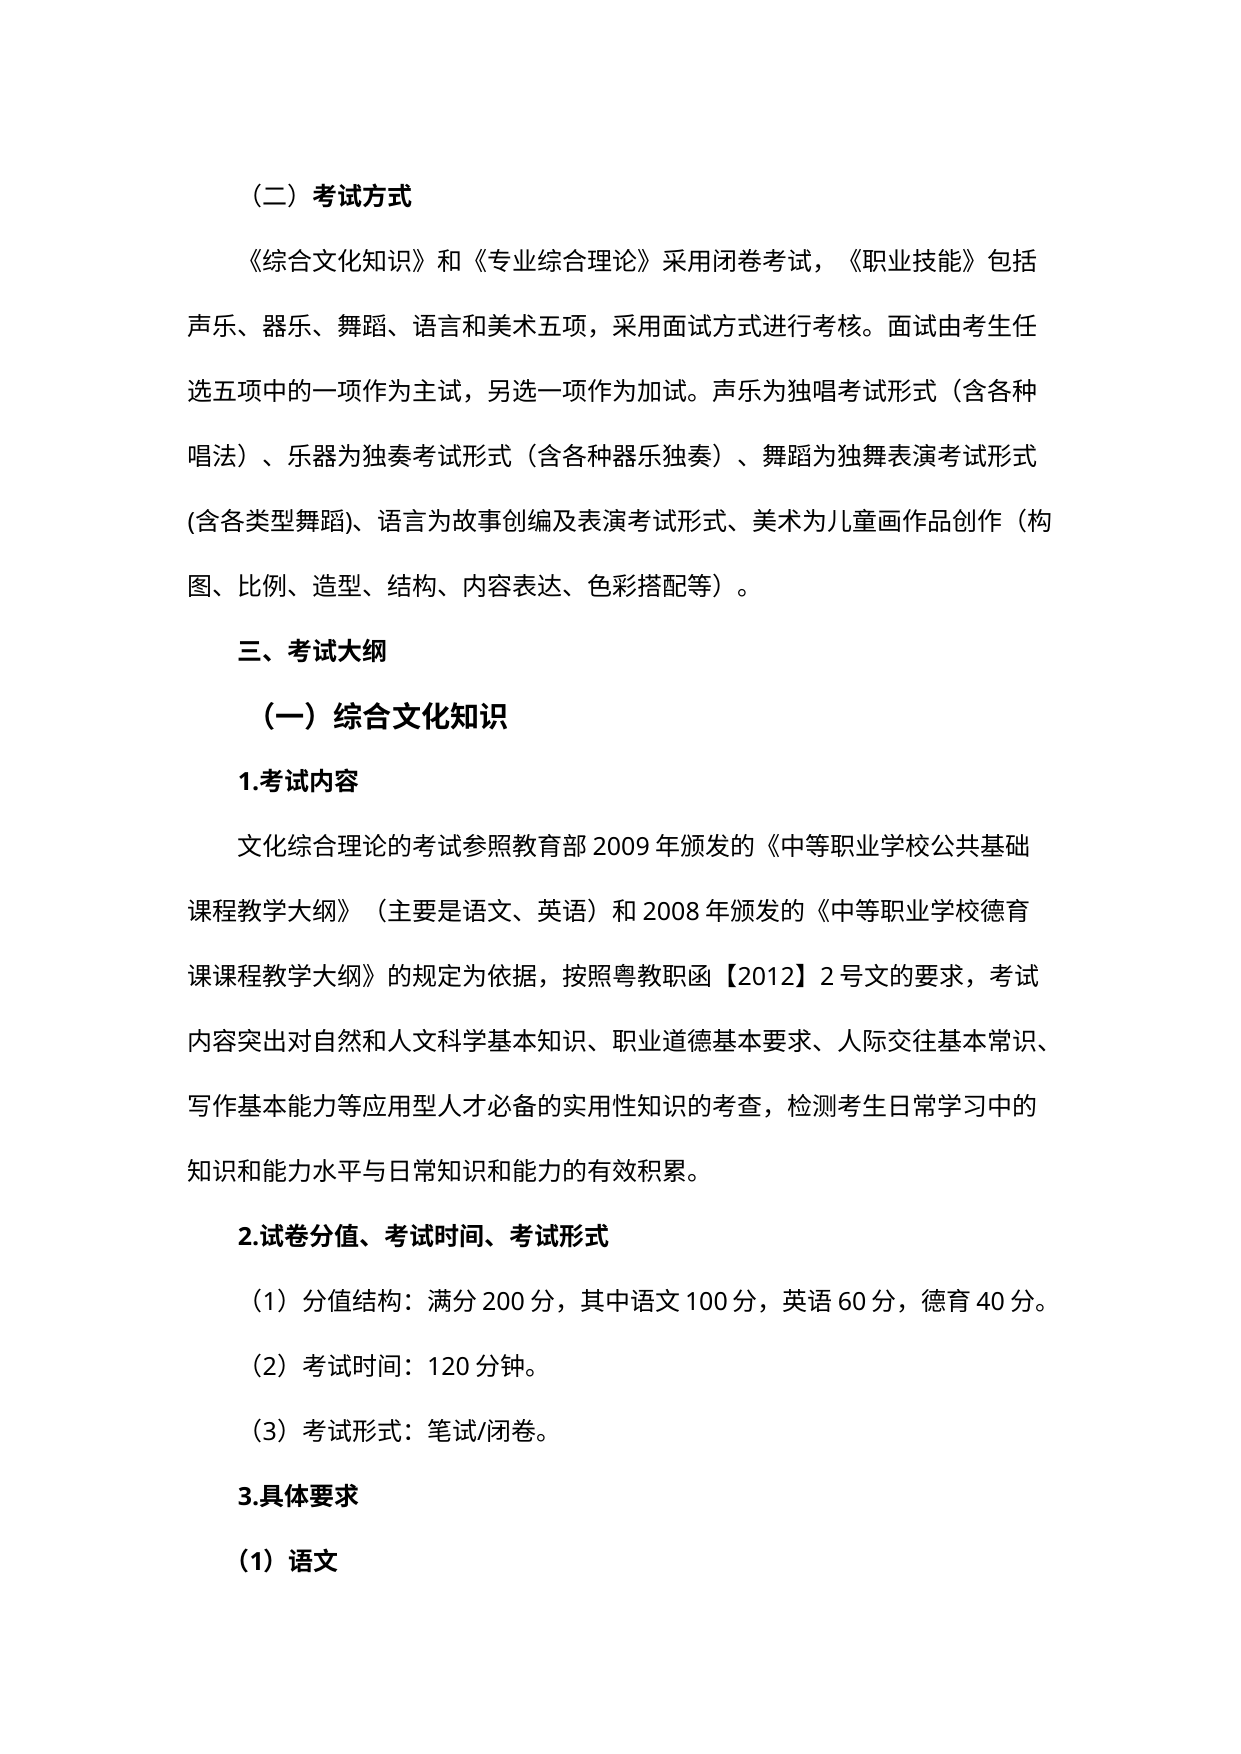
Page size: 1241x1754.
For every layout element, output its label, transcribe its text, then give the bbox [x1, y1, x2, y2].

text 3.具体要求 [187, 1462, 1053, 1527]
text （3）考试形式：笔试/闭卷。 [187, 1397, 1053, 1462]
text （二）考试方式 [187, 162, 1053, 227]
text 《综合文化知识》和《专业综合理论》采用闭卷考试，《职业技能》包括声乐、器乐、舞蹈、语言和美术五项，采用面试方式进行考核。面试由考生任选五项中的一项作为主试，另选一项作为加试。声乐为独唱考试形式（含各种唱法）、乐器为独奏考试形式（含各种器乐独奏）、舞蹈为独舞表演考试形式(含各类型舞蹈)、语言为故事创编及表演考试形式、美术为儿童画作品创作（构图、比例、造型、结构、内容表达、色彩搭配等）。 [187, 227, 1053, 617]
text 三、考试大纲 [187, 617, 1053, 682]
text 文化综合理论的考试参照教育部2009年颁发的《中等职业学校公共基础课程教学大纲》（主要是语文、英语）和2008年颁发的《中等职业学校德育课课程教学大纲》的规定为依据，按照粤教职函【2012】2号文的要求，考试内容突出对自然和人文科学基本知识、职业道德基本要求、人际交往基本常识、写作基本能力等应用型人才必备的实用性知识的考查，检测考生日常学习中的知识和能力水平与日常知识和能力的有效积累。 [187, 812, 1053, 1202]
text （一）综合文化知识 [187, 682, 1053, 747]
text （1）分值结构：满分200分，其中语文100分，英语60分，德育40分。 [187, 1267, 1053, 1332]
text （2）考试时间：120分钟。 [187, 1332, 1053, 1397]
text 2.试卷分值、考试时间、考试形式 [187, 1202, 1053, 1267]
text 1.考试内容 [187, 747, 1053, 812]
text （1）语文 [187, 1527, 1053, 1592]
